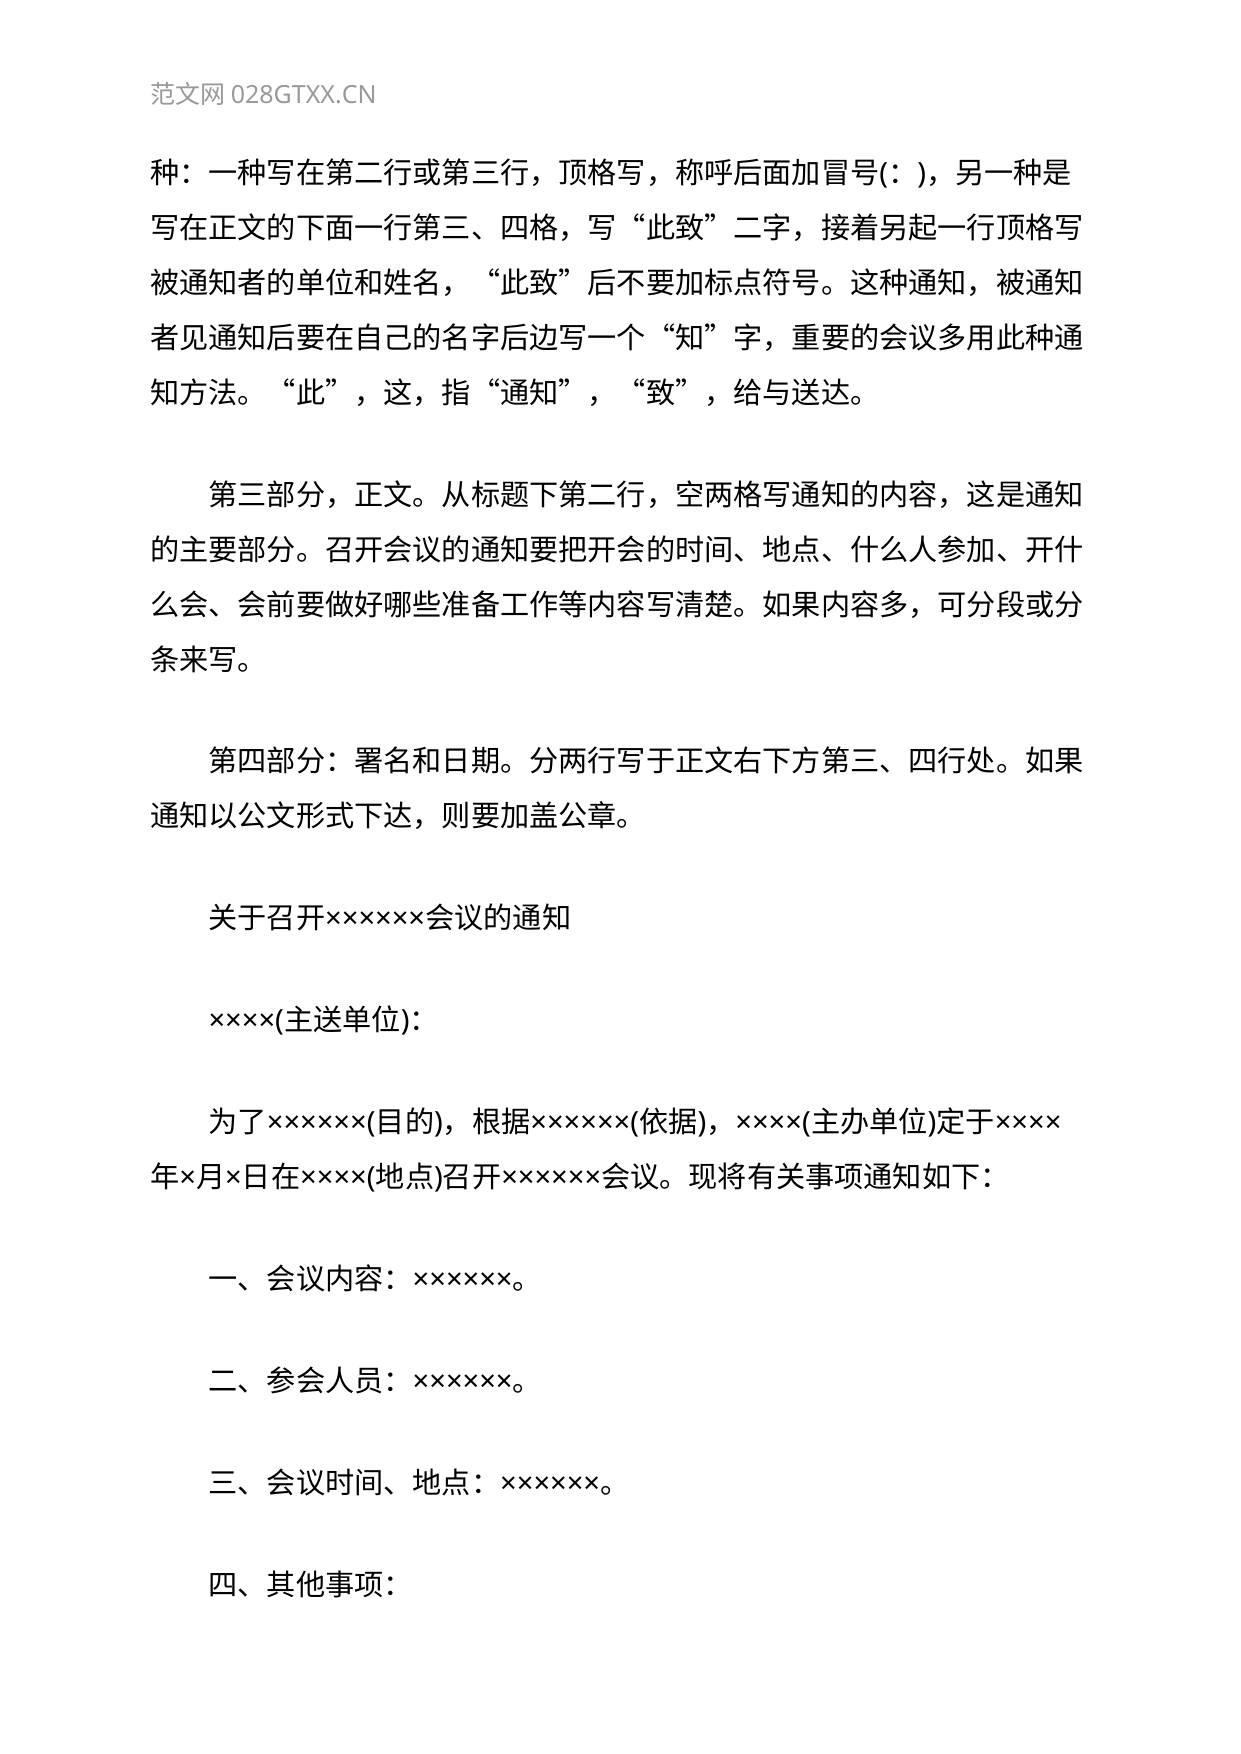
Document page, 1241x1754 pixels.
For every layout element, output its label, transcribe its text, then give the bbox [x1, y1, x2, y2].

text 二、参会人员：××××××。 [150, 1357, 1090, 1400]
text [150, 150, 1090, 412]
text ××××(主送单位)： [150, 997, 1090, 1039]
text 第四部分：署名和日期。分两行写于正文右下方第三、四行处。如果通知以公文形式下达，则要加盖公章。 [150, 738, 1090, 835]
text 第三部分，正文。从标题下第二行，空两格写通知的内容，这是通知的主要部分。召开会议的通知要把开会的时间、地点、什么人参加、开什么会、会前要做好哪些准备工作等内容写清楚。如果内容多，可分段或分条来写。 [150, 471, 1090, 678]
text 三、会议时间、地点：××××××。 [150, 1459, 1090, 1502]
text 为了××××××(目的)，根据××××××(依据)，××××(主办单位)定于××××年×月×日在××××(地点)召开××××××会议。现将有关事项通知如下： [150, 1098, 1090, 1196]
text 关于召开××××××会议的通知 [150, 894, 1090, 937]
text 一、会议内容：××××××。 [150, 1256, 1090, 1298]
text 四、其他事项： [150, 1561, 1090, 1604]
